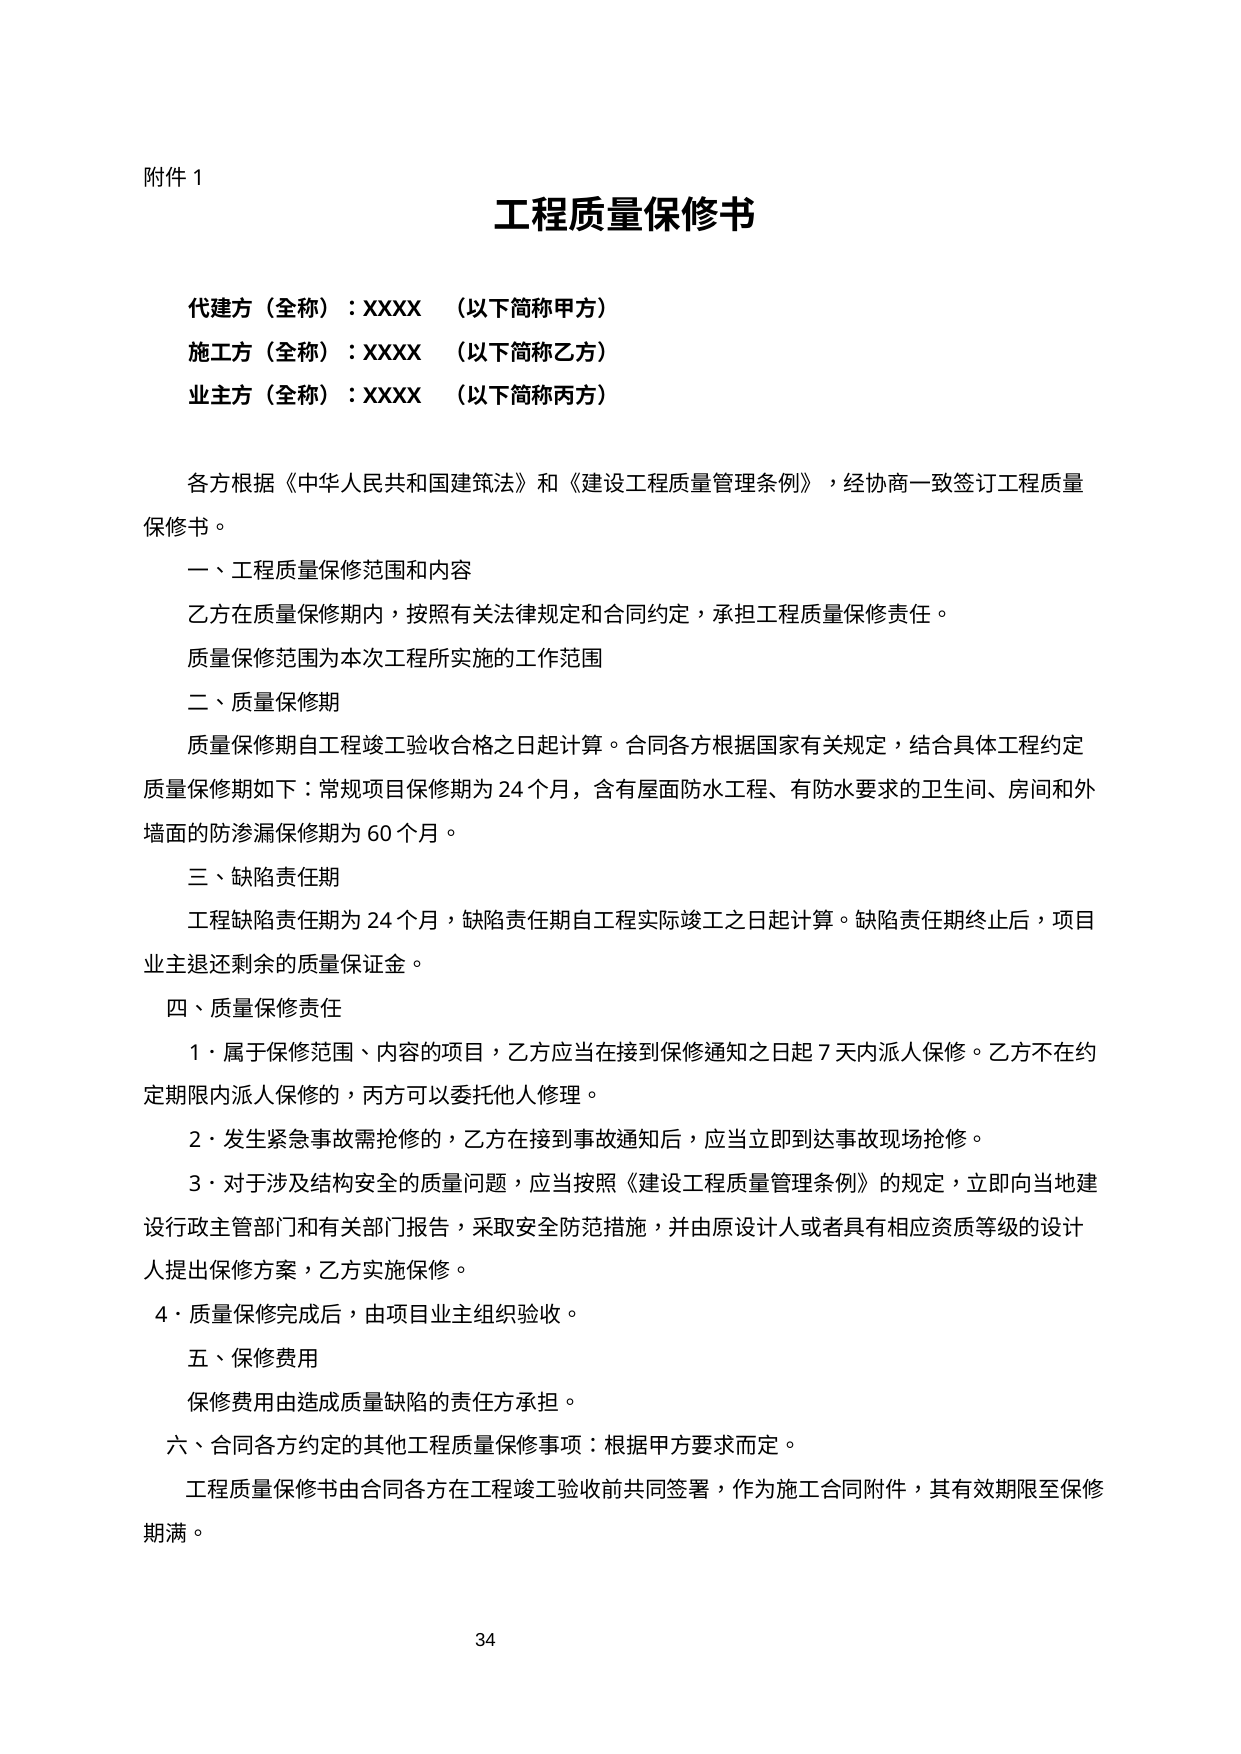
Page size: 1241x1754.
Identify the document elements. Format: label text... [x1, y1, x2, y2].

text 工程质量保修书 [144, 194, 1106, 237]
text 业主方（全称）：XXXX （以下简称丙方） [144, 369, 1106, 412]
text 质量保修期自工程竣工验收合格之日起计算。合同各方根据国家有关规定，结合具体工程约定质量保修期如下：常规项目保修期为24个月，含有屋面防水工程、有防水要求的卫生间、房间和外墙面的防渗漏保修期为60个月。 [144, 719, 1106, 850]
text 施工方（全称）：XXXX （以下简称乙方） [144, 325, 1106, 369]
text 一、工程质量保修范围和内容 [144, 544, 1106, 587]
text 工程质量保修书由合同各方在工程竣工验收前共同签署，作为施工合同附件，其有效期限至保修期满。 [144, 1462, 1106, 1550]
text 三、缺陷责任期 [144, 850, 1106, 894]
text 二、质量保修期 [144, 675, 1106, 719]
text 1．属于保修范围、内容的项目，乙方应当在接到保修通知之日起7天内派人保修。乙方不在约定期限内派人保修的，丙方可以委托他人修理。 [144, 1025, 1106, 1112]
text 3．对于涉及结构安全的质量问题，应当按照《建设工程质量管理条例》的规定，立即向当地建设行政主管部门和有关部门报告，采取安全防范措施，并由原设计人或者具有相应资质等级的设计人提出保修方案，乙方实施保修。 [144, 1156, 1106, 1287]
text 保修费用由造成质量缺陷的责任方承担。 [144, 1375, 1106, 1419]
text 五、保修费用 [144, 1331, 1106, 1375]
text 质量保修范围为本次工程所实施的工作范围 [144, 631, 1106, 675]
text 代建方（全称）：XXXX （以下简称甲方） [144, 281, 1106, 325]
text 六、合同各方约定的其他工程质量保修事项：根据甲方要求而定。 [144, 1419, 1106, 1462]
text 附件1 [144, 150, 1106, 194]
text 各方根据《中华人民共和国建筑法》和《建设工程质量管理条例》，经协商一致签订工程质量保修书。 [144, 456, 1106, 544]
text 2．发生紧急事故需抢修的，乙方在接到事故通知后，应当立即到达事故现场抢修。 [144, 1112, 1106, 1156]
text 4．质量保修完成后，由项目业主组织验收。 [144, 1287, 1106, 1331]
text 乙方在质量保修期内，按照有关法律规定和合同约定，承担工程质量保修责任。 [144, 587, 1106, 631]
text 工程缺陷责任期为24个月，缺陷责任期自工程实际竣工之日起计算。缺陷责任期终止后，项目业主退还剩余的质量保证金。 [144, 894, 1106, 981]
text 四、质量保修责任 [144, 981, 1106, 1025]
